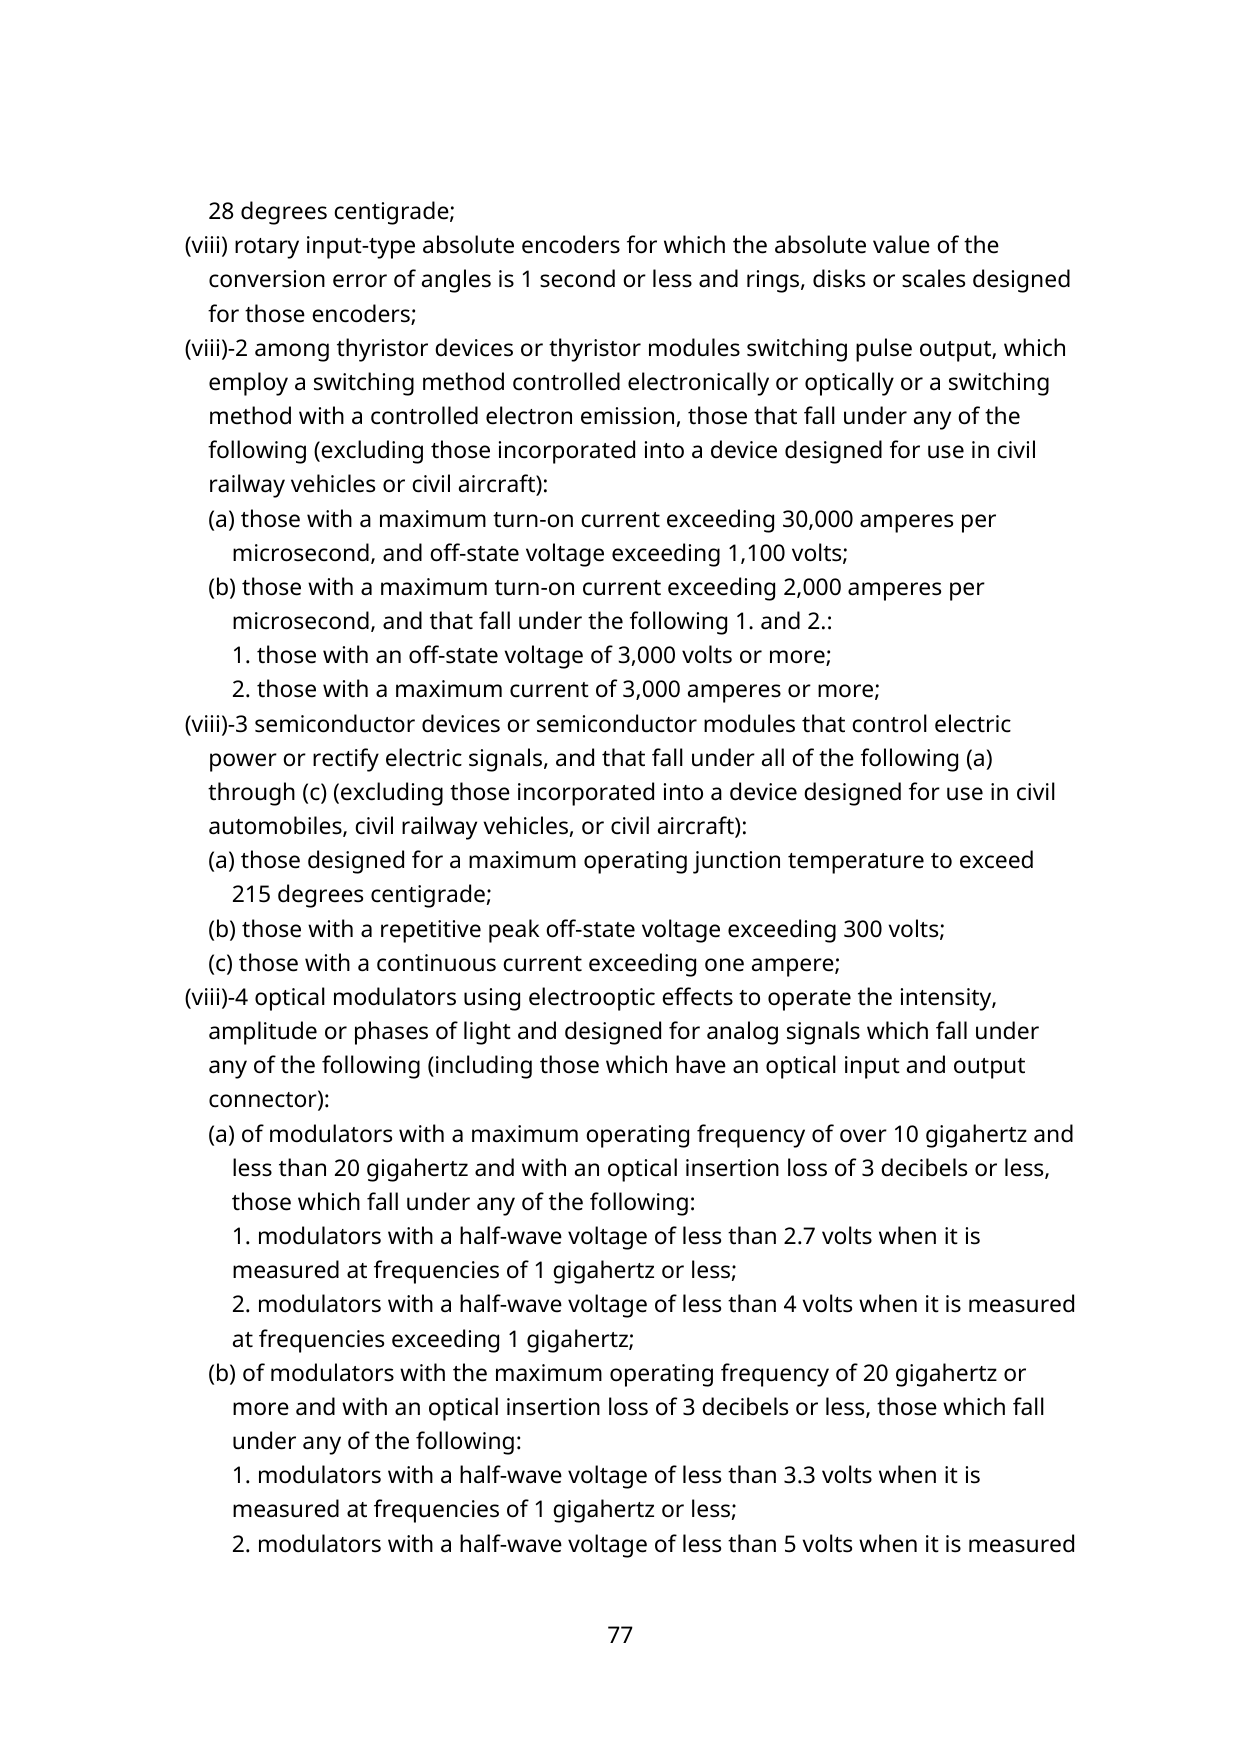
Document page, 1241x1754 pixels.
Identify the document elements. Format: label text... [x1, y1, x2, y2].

text (c) those with a continuous current exceeding one ampere; [207, 945, 1079, 979]
text (viii)-3 semiconductor devices or semiconductor modules that control electric power or rectify electric signals, and that fall under all of the following (a) through (c) (excluding those incorporated into a device designed for use in civil automobiles, civil railway vehicles, or civil aircraft): [184, 706, 1079, 843]
text 2. those with a maximum current of 3,000 amperes or more; [230, 672, 1079, 706]
text 2. modulators with a half-wave voltage of less than 4 volts when it is measured at frequencies exceeding 1 gigahertz; [230, 1287, 1079, 1355]
text (b) those with a repetitive peak off-state voltage exceeding 300 volts; [207, 911, 1079, 945]
text (b) those with a maximum turn-on current exceeding 2,000 amperes per microsecond, and that fall under the following 1. and 2.: [207, 569, 1079, 638]
text (a) those designed for a maximum operating junction temperature to exceed 215 degrees centigrade; [207, 843, 1079, 911]
text 1. those with an off-state voltage of 3,000 volts or more; [230, 638, 1079, 672]
text 1. modulators with a half-wave voltage of less than 2.7 volts when it is measured at frequencies of 1 gigahertz or less; [230, 1219, 1079, 1287]
text (a) those with a maximum turn-on current exceeding 30,000 amperes per microsecond, and off-state voltage exceeding 1,100 volts; [207, 501, 1079, 569]
text (viii) rotary input-type absolute encoders for which the absolute value of the conversion error of angles is 1 second or less and rings, disks or scales designed for those encoders; [184, 228, 1079, 330]
text (viii)-4 optical modulators using electrooptic effects to operate the intensity, amplitude or phases of light and designed for analog signals which fall under any of the following (including those which have an optical input and output connector): [184, 979, 1079, 1116]
text (a) of modulators with a maximum operating frequency of over 10 gigahertz and less than 20 gigahertz and with an optical insertion loss of 3 decibels or less, those which fall under any of the following: [207, 1116, 1079, 1219]
text 1. modulators with a half-wave voltage of less than 3.3 volts when it is measured at frequencies of 1 gigahertz or less; [230, 1458, 1079, 1526]
text (b) of modulators with the maximum operating frequency of 20 gigahertz or more and with an optical insertion loss of 3 decibels or less, those which fall under any of the following: [207, 1355, 1079, 1458]
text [230, 1526, 1079, 1560]
text (viii)-2 among thyristor devices or thyristor modules switching pulse output, which employ a switching method controlled electronically or optically or a switching method with a controlled electron emission, those that fall under any of the following (excluding those incorporated into a device designed for use in civil railway vehicles or civil aircraft): [184, 330, 1079, 501]
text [184, 194, 1079, 228]
